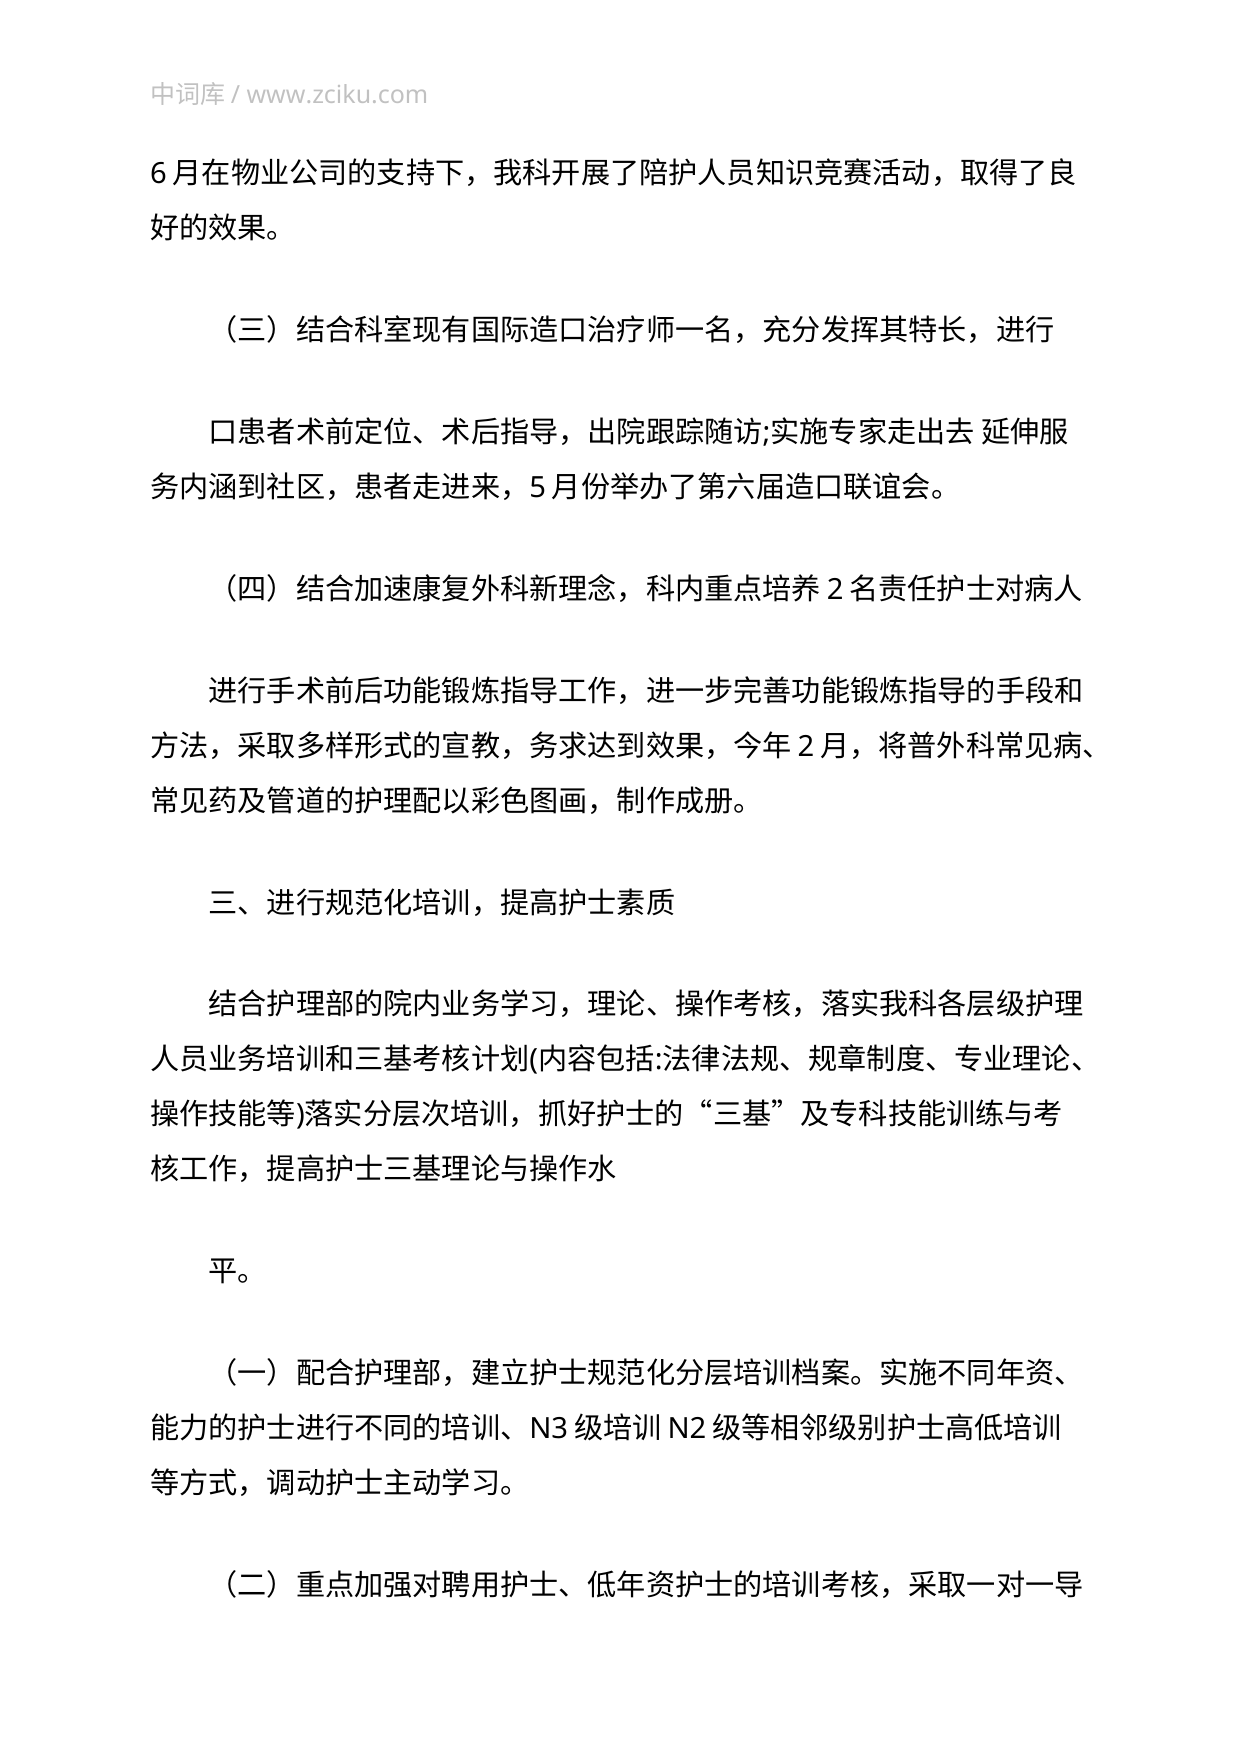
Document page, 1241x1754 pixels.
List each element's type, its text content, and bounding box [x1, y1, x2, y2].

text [150, 150, 1090, 247]
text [150, 1561, 1090, 1603]
text 平。 [150, 1248, 1090, 1290]
text 三、进行规范化培训，提高护士素质 [150, 879, 1090, 921]
text （三）结合科室现有国际造口治疗师一名，充分发挥其特长，进行 [150, 307, 1090, 349]
text 进行手术前后功能锻炼指导工作，进一步完善功能锻炼指导的手段和方法，采取多样形式的宣教，务求达到效果，今年2月，将普外科常见病、常见药及管道的护理配以彩色图画，制作成册。 [150, 667, 1090, 820]
text 结合护理部的院内业务学习，理论、操作考核，落实我科各层级护理人员业务培训和三基考核计划(内容包括:法律法规、规章制度、专业理论、操作技能等)落实分层次培训，抓好护士的“三基”及专科技能训练与考核工作，提高护士三基理论与操作水 [150, 981, 1090, 1188]
text 口患者术前定位、术后指导，出院跟踪随访;实施专家走出去 延伸服务内涵到社区，患者走进来，5月份举办了第六届造口联谊会。 [150, 408, 1090, 506]
text （四）结合加速康复外科新理念，科内重点培养2名责任护士对病人 [150, 566, 1090, 608]
text （一）配合护理部，建立护士规范化分层培训档案。实施不同年资、能力的护士进行不同的培训、N3级培训N2级等相邻级别护士高低培训等方式，调动护士主动学习。 [150, 1349, 1090, 1502]
